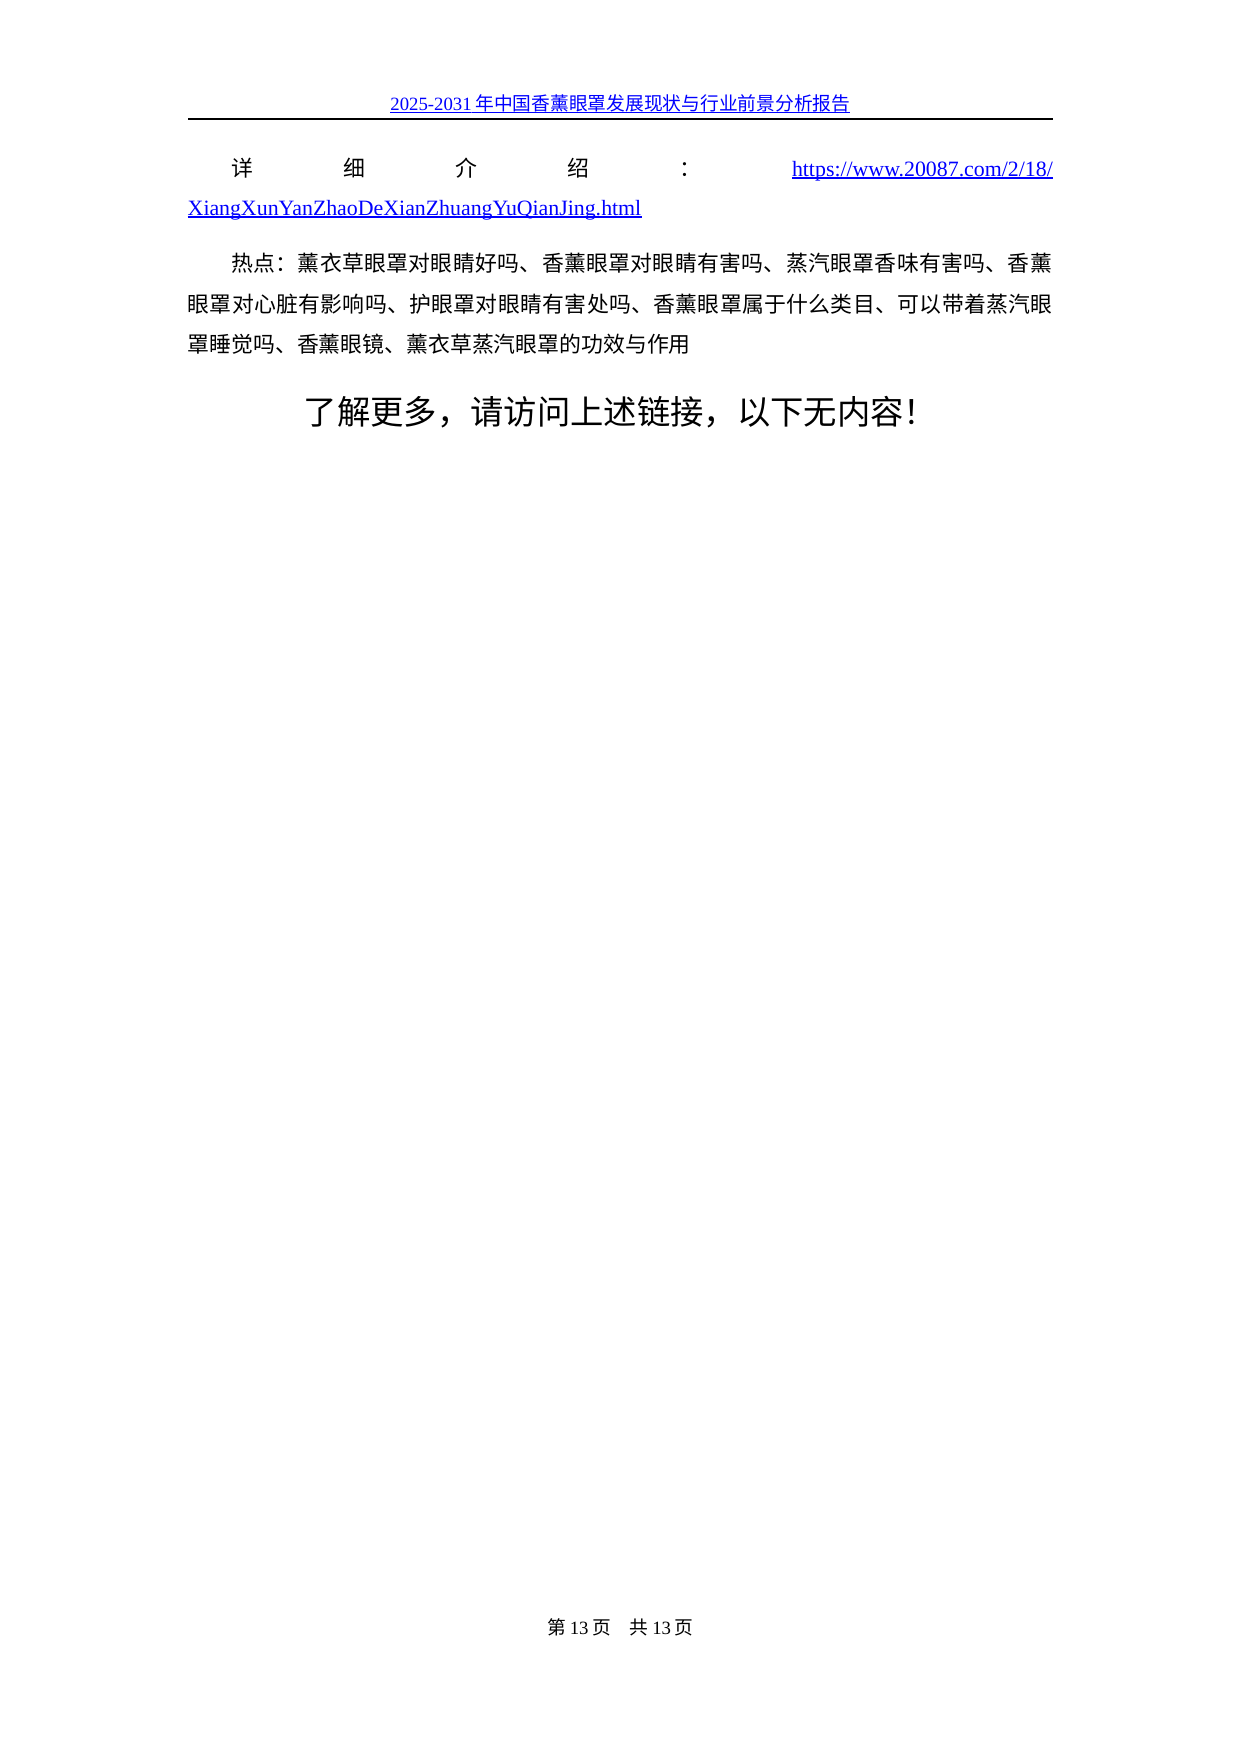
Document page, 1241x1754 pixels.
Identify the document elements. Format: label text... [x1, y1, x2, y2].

text 热点：薰衣草眼罩对眼睛好吗、香薰眼罩对眼睛有害吗、蒸汽眼罩香味有害吗、香薰眼罩对心脏有影响吗、护眼罩对眼睛有害处吗、香薰眼罩属于什么类目、可以带着蒸汽眼罩睡觉吗、香薰眼镜、薰衣草蒸汽眼罩的功效与作用 [187, 246, 1053, 359]
text 详细介绍：https://www.20087.com/2/18/XiangXunYanZhaoDeXianZhuangYuQianJing.html [187, 150, 1053, 223]
title 了解更多，请访问上述链接，以下无内容！ [187, 377, 1053, 442]
